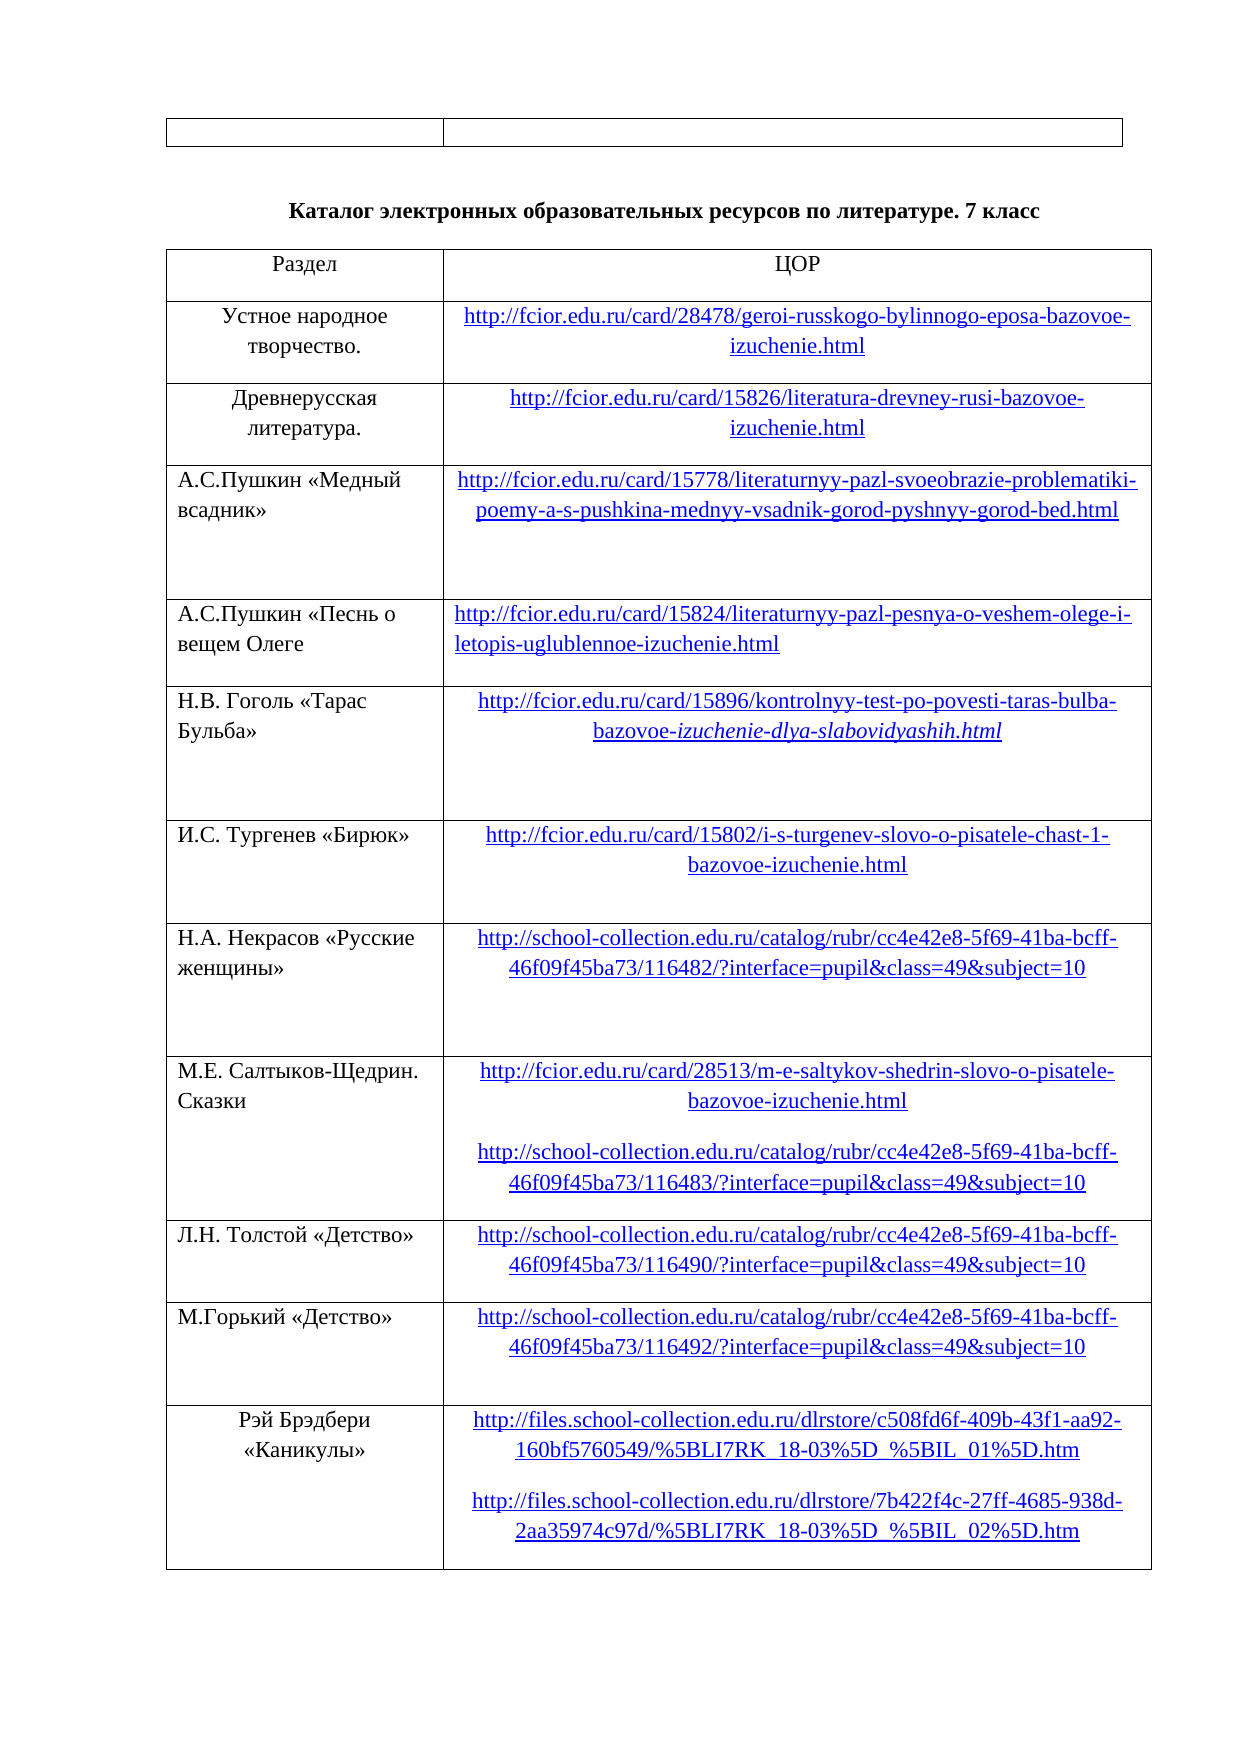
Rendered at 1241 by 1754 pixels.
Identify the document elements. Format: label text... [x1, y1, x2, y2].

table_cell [167, 119, 443, 146]
table_cell http://fcior.edu.ru/card/28478/geroi-russkogo-bylinnogo-eposa-bazovoe-izuchenie.html [444, 302, 1151, 383]
table_cell Н.А. Некрасов «Русские женщины» [167, 924, 443, 1056]
table_cell А.С.Пушкин «Медный всадник» [167, 466, 443, 599]
table_cell И.С. Тургенев «Бирюк» [167, 821, 443, 923]
text Каталог электронных образовательных ресурсов по литературе. 7 класс [177, 198, 1152, 224]
table_cell Устное народное творчество. [167, 302, 443, 383]
table_cell М.Е. Салтыков-Щедрин. Сказки [167, 1057, 443, 1219]
table_cell Л.Н. Толстой «Детство» [167, 1221, 443, 1302]
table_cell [444, 119, 1122, 146]
table_cell http://school-collection.edu.ru/catalog/rubr/cc4e42e8-5f69-41ba-bcff-46f09f45ba73/116482/?interface=pupil&class=49&subject=10 [444, 924, 1151, 1056]
table_cell http://fcior.edu.ru/card/15824/literaturnyy-pazl-pesnya-o-veshem-olege-i-letopis-uglublennoe-izuchenie.html [444, 600, 1151, 686]
table_cell http://fcior.edu.ru/card/15778/literaturnyy-pazl-svoeobrazie-problematiki-poemy-a-s-pushkina-mednyy-vsadnik-gorod-pyshnyy-gorod-bed.html [444, 466, 1151, 599]
table_cell Рэй Брэдбери «Каникулы» [167, 1406, 443, 1568]
table_cell http://fcior.edu.ru/card/28513/m-e-saltykov-shedrin-slovo-o-pisatele-bazovoe-izuchenie.html http://school-collection.edu.ru/catalog/rubr/cc4e42e8-5f69-41ba-bcff-46f09f45ba73/116483/?interface=pupil&class=49&subject=10 [444, 1057, 1151, 1219]
table_header Раздел [167, 250, 443, 301]
table_header ЦОР [444, 250, 1151, 301]
table_cell http://fcior.edu.ru/card/15896/kontrolnyy-test-po-povesti-taras-bulba-bazovoe-izuchenie-dlya-slabovidyashih.html [444, 687, 1151, 819]
table_cell М.Горький «Детство» [167, 1303, 443, 1405]
table_cell http://fcior.edu.ru/card/15802/i-s-turgenev-slovo-o-pisatele-chast-1-bazovoe-izuchenie.html [444, 821, 1151, 923]
table_cell Н.В. Гоголь «Тарас Бульба» [167, 687, 443, 819]
table_cell А.С.Пушкин «Песнь о вещем Олеге [167, 600, 443, 686]
table_cell http://school-collection.edu.ru/catalog/rubr/cc4e42e8-5f69-41ba-bcff-46f09f45ba73/116490/?interface=pupil&class=49&subject=10 [444, 1221, 1151, 1302]
table_cell Древнерусская литература. [167, 384, 443, 465]
table_cell http://school-collection.edu.ru/catalog/rubr/cc4e42e8-5f69-41ba-bcff-46f09f45ba73/116492/?interface=pupil&class=49&subject=10 [444, 1303, 1151, 1405]
table_cell http://fcior.edu.ru/card/15826/literatura-drevney-rusi-bazovoe-izuchenie.html [444, 384, 1151, 465]
table_cell http://files.school-collection.edu.ru/dlrstore/c508fd6f-409b-43f1-aa92-160bf5760549/%5BLI7RK_18-03%5D_%5BIL_01%5D.htm http://files.school-collection.edu.ru/dlrstore/7b422f4c-27ff-4685-938d-2aa35974c97d/%5BLI7RK_18-03%5D_%5BIL_02%5D.htm [444, 1406, 1151, 1568]
